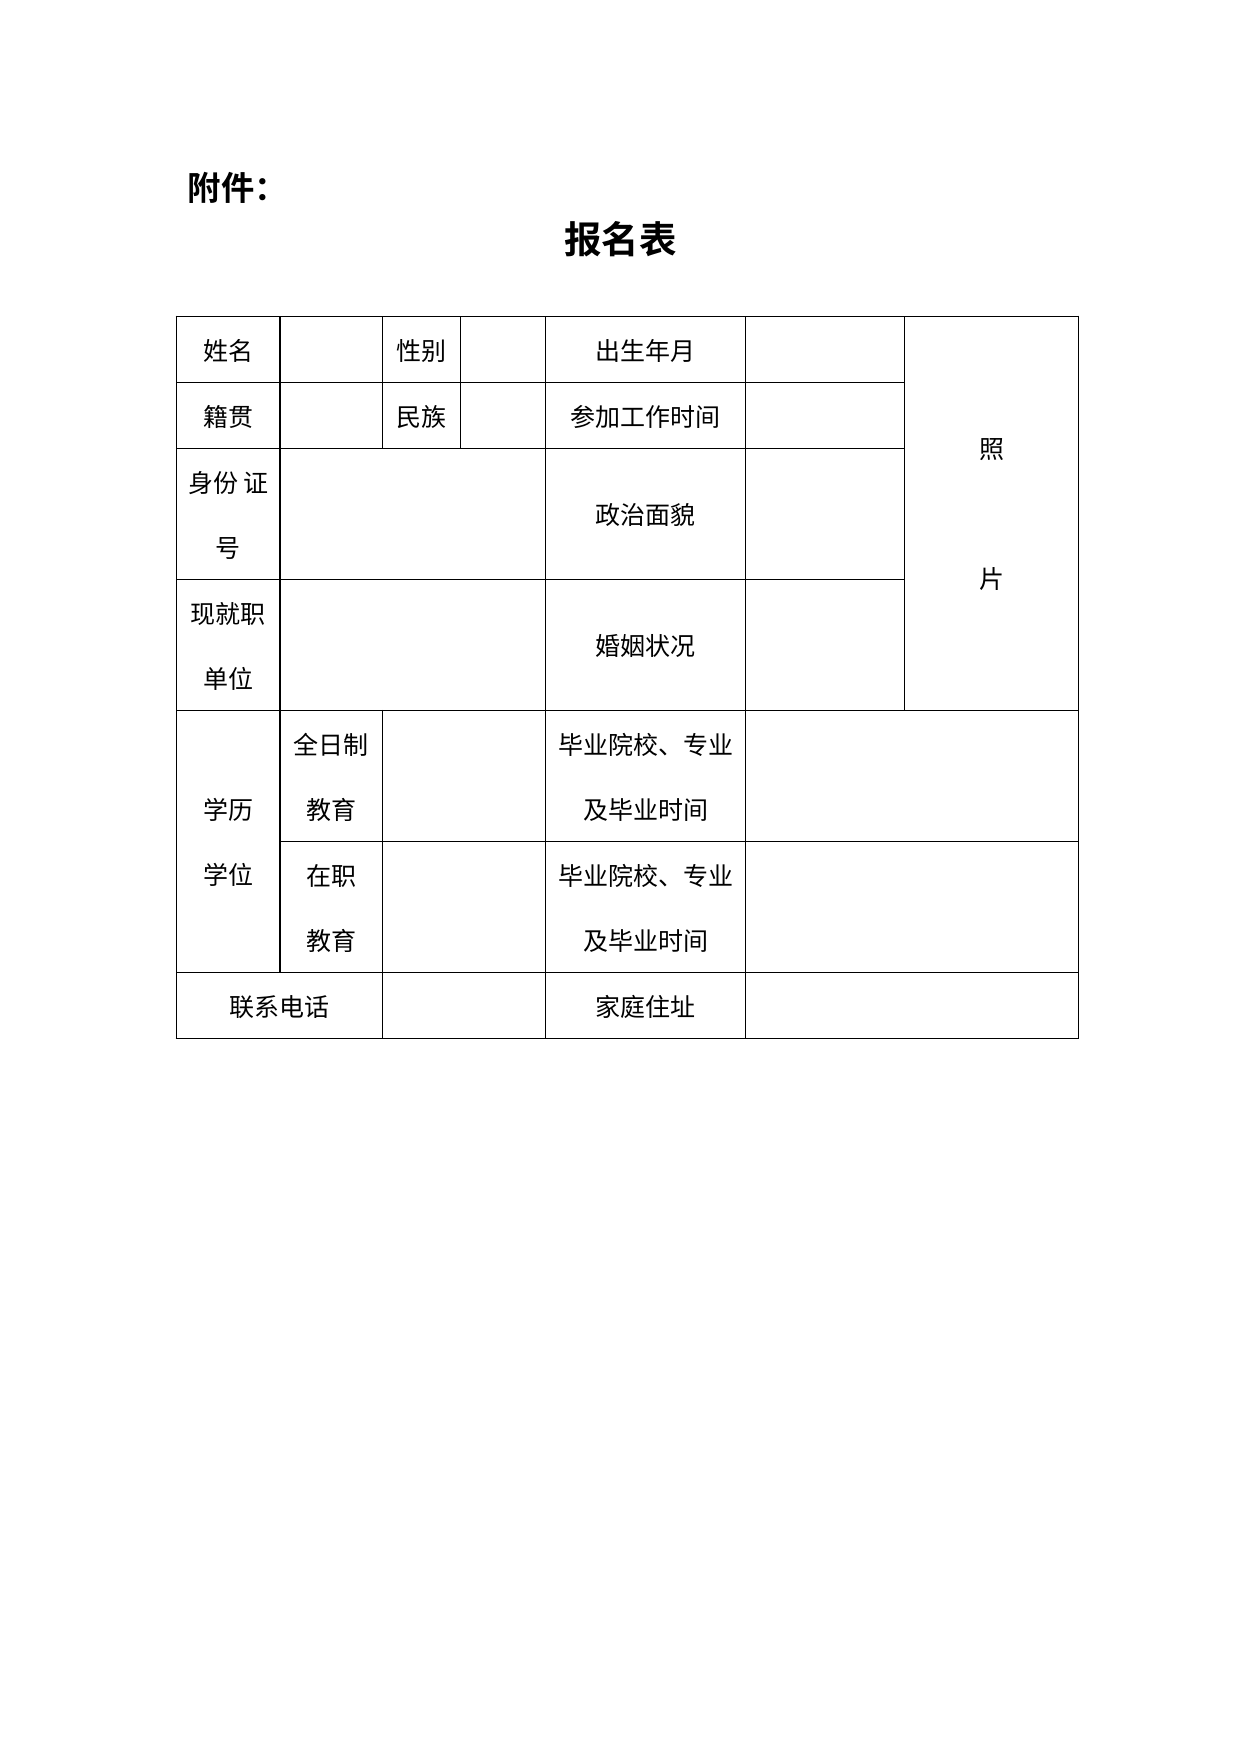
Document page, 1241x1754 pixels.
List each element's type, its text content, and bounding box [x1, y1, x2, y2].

table_cell 籍贯 [177, 383, 279, 448]
table_cell [461, 383, 545, 448]
table_header [461, 317, 545, 382]
table_cell [746, 580, 904, 710]
table_cell [281, 383, 382, 448]
table_cell [746, 383, 904, 448]
table_cell [383, 711, 545, 841]
table_cell [383, 842, 545, 972]
table_header 照 片 [905, 317, 1078, 710]
table_cell [281, 449, 545, 579]
table_cell [746, 973, 1078, 1038]
table_cell 参加工作时间 [546, 383, 745, 448]
table_header [746, 317, 904, 382]
text 附件： [187, 162, 1053, 210]
text 报名表 [187, 210, 1053, 264]
table_cell [383, 973, 545, 1038]
table_header 性别 [383, 317, 460, 382]
table_cell 政治面貌 [546, 449, 745, 579]
table_cell [281, 580, 545, 710]
table_cell 在职 教育 [281, 842, 382, 972]
table_header [281, 317, 382, 382]
table_cell 联系电话 [177, 973, 382, 1038]
table_cell 学历 学位 [177, 711, 279, 972]
table_cell 现就职 单位 [177, 580, 279, 710]
table_cell 毕业院校、专业 及毕业时间 [546, 711, 745, 841]
table_cell 家庭住址 [546, 973, 745, 1038]
table_cell [746, 711, 1078, 841]
table_cell [746, 842, 1078, 972]
table_header 出生年月 [546, 317, 745, 382]
table_cell 民族 [383, 383, 460, 448]
table_header 姓名 [177, 317, 279, 382]
table_cell 全日制教育 [281, 711, 382, 841]
table_cell 毕业院校、专业 及毕业时间 [546, 842, 745, 972]
table_cell 身份 证号 [177, 449, 279, 579]
table_cell [746, 449, 904, 579]
table_cell 婚姻状况 [546, 580, 745, 710]
